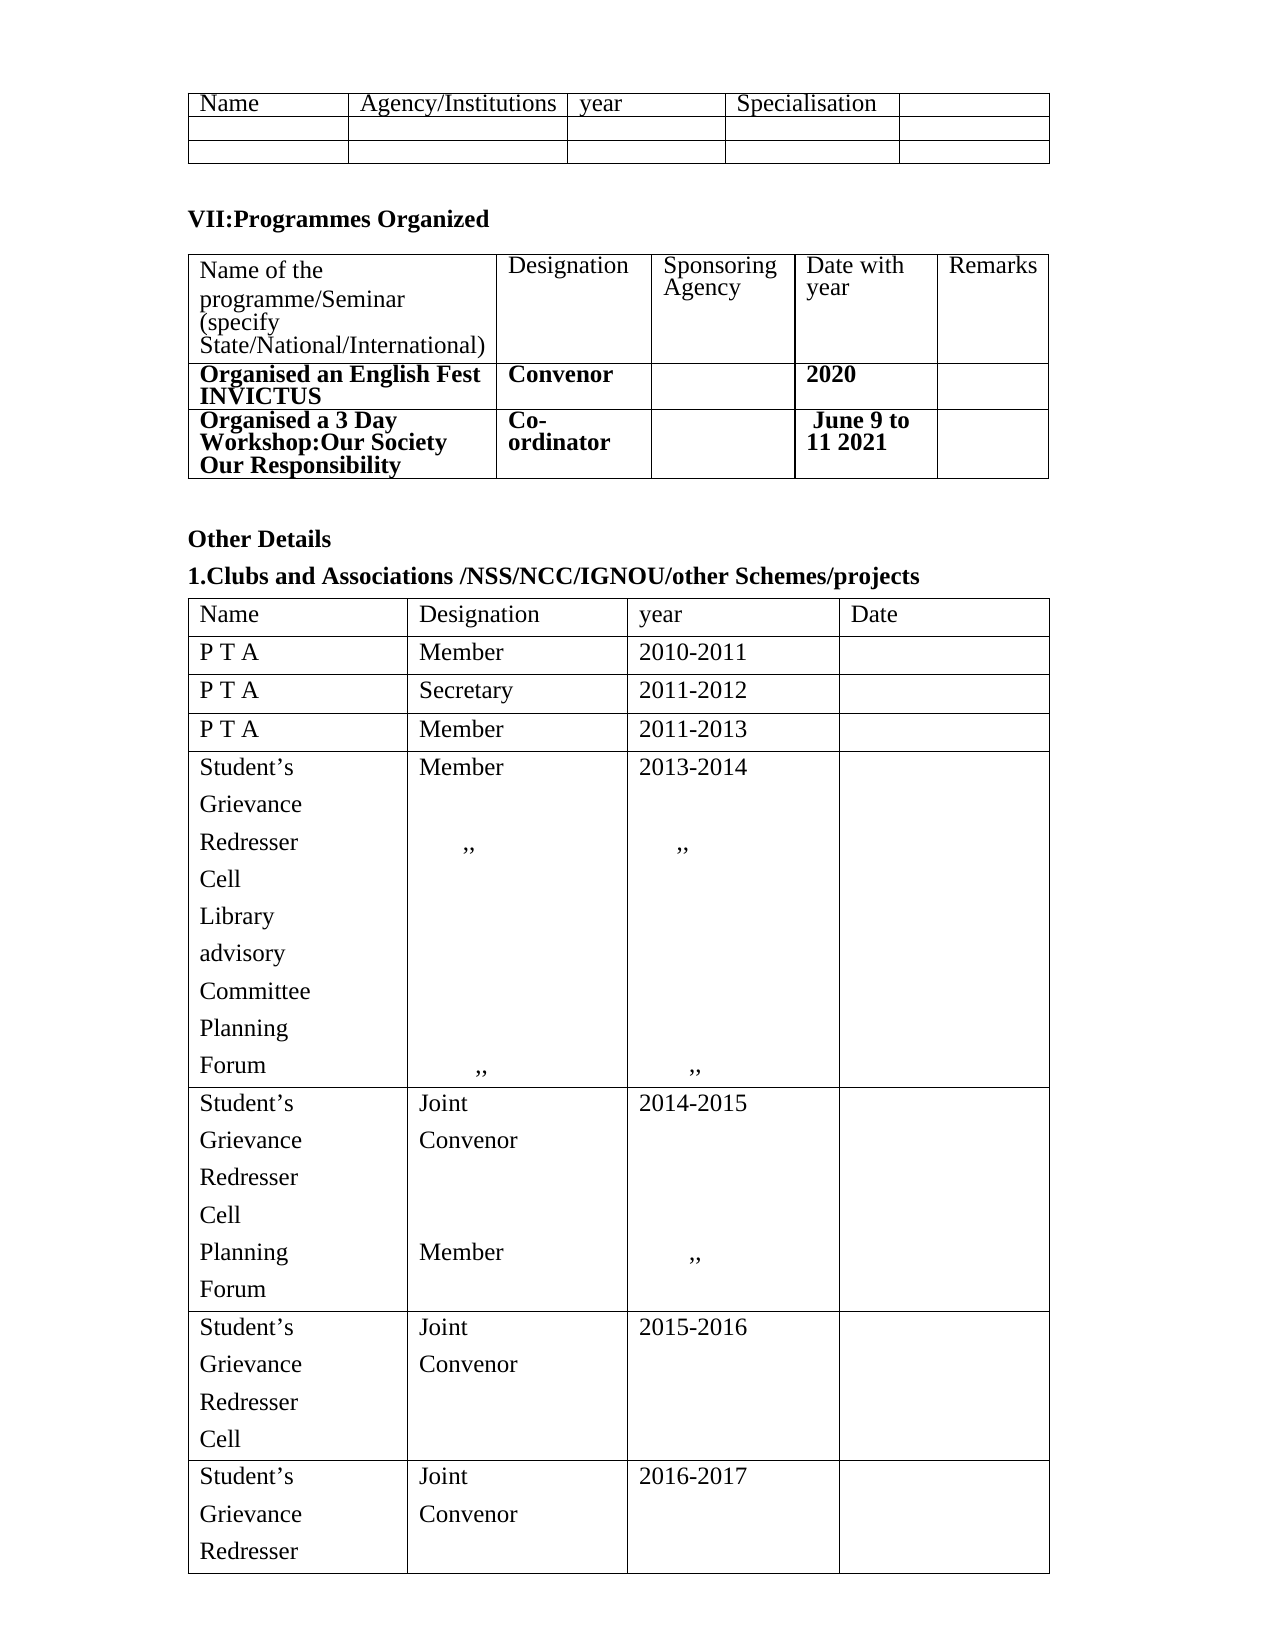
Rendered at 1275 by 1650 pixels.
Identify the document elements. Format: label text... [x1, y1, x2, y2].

table_cell [840, 714, 1049, 751]
table_cell Student’s Grievance Redresser Cell [189, 1312, 407, 1460]
table_cell 2015-2016 [628, 1312, 839, 1460]
text 1.Clubs and Associations /NSS/NCC/IGNOU/other Schemes/projects [187, 561, 983, 590]
table_cell P T A [189, 714, 407, 751]
table_cell Organised a 3 Day Workshop:Our Society Our Responsibility [189, 410, 496, 478]
table_header year [628, 599, 839, 636]
table_cell 2014-2015 ,, [628, 1088, 839, 1311]
table_cell [568, 117, 725, 140]
table_cell Co-ordinator [497, 410, 651, 478]
table_cell June 9 to 11 2021 [796, 410, 937, 478]
table_header Remarks [938, 255, 1048, 363]
table_cell 2010-2011 [628, 637, 839, 674]
table_cell Joint Convenor Member [408, 1088, 627, 1311]
table_cell 2020 [796, 364, 937, 409]
table_cell [349, 117, 567, 140]
text Other Details [187, 524, 983, 552]
table_cell [652, 364, 794, 409]
table_header Date [840, 599, 1049, 636]
table_cell [189, 117, 348, 140]
table_cell Student’s Grievance Redresser Cell Library advisory Committee Planning Forum [189, 752, 407, 1087]
table_cell 2016-2017 ,, [628, 1461, 839, 1573]
table_cell Member ,, ,, [408, 752, 627, 1087]
table_header [900, 94, 1049, 116]
table_cell [652, 410, 794, 478]
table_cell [189, 1088, 407, 1311]
table_cell [189, 141, 348, 163]
table_header Name [189, 94, 348, 116]
table_cell [840, 1461, 1049, 1573]
table_header Agency/Institutions [349, 94, 567, 116]
table_cell [900, 117, 1049, 140]
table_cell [408, 1461, 627, 1573]
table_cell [189, 1461, 407, 1573]
table_header Name of the programme/Seminar (specify State/National/International) [189, 255, 496, 363]
table_cell Organised an English Fest INVICTUS [189, 364, 496, 409]
table_cell [938, 410, 1048, 478]
table_header Name [189, 599, 407, 636]
table_cell Member [408, 637, 627, 674]
table_cell [840, 1312, 1049, 1460]
table_cell [349, 141, 567, 163]
table_header Designation [497, 255, 651, 363]
table_cell 2011-2013 [628, 714, 839, 751]
text VII:Programmes Organized [187, 209, 1050, 232]
table_cell [568, 141, 725, 163]
table_header Date with year [796, 255, 937, 363]
table_cell P T A [189, 637, 407, 674]
table_cell [840, 675, 1049, 713]
table_cell [900, 141, 1049, 163]
table_cell [840, 1088, 1049, 1311]
table_header Designation [408, 599, 627, 636]
table_cell [938, 364, 1048, 409]
table_header year [568, 94, 725, 116]
table_cell Convenor [497, 364, 651, 409]
table_header Sponsoring Agency [652, 255, 794, 363]
table_cell 2013-2014 ,, ,, [628, 752, 839, 1087]
table_cell Secretary [408, 675, 627, 713]
table_header Specialisation [726, 94, 899, 116]
table_cell Member [408, 714, 627, 751]
table_cell 2011-2012 [628, 675, 839, 713]
table_cell [726, 141, 899, 163]
table_cell Joint Convenor [408, 1312, 627, 1460]
table_cell [726, 117, 899, 140]
table_cell P T A [189, 675, 407, 713]
table_cell [840, 637, 1049, 674]
table_cell [840, 752, 1049, 1087]
